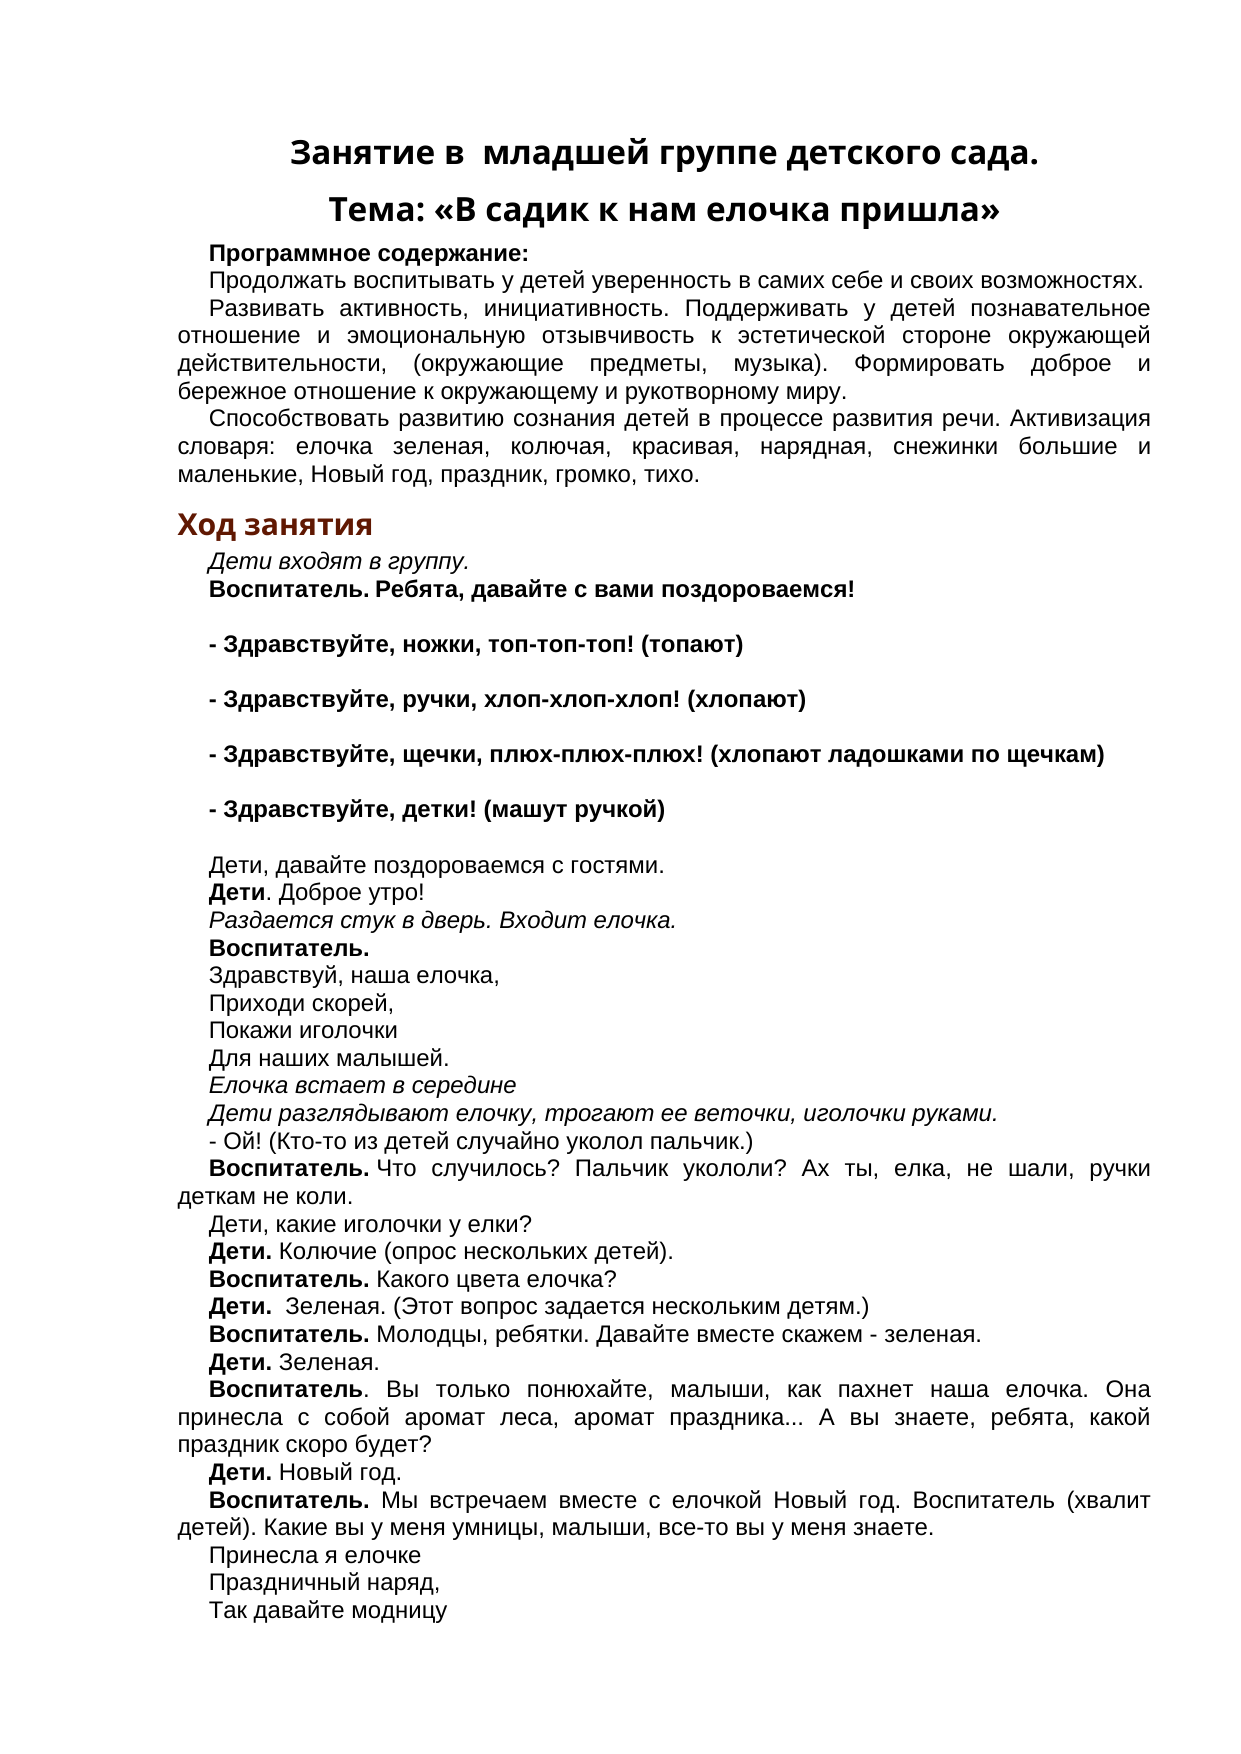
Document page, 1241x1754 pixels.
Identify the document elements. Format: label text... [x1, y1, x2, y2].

text Способствовать развитию сознания детей в процессе развития речи. Активизация словаря: елочка зеленая, колючая, красивая, нарядная, снежинки большие и маленькие, Новый год, праздник, громко, тихо. [177, 404, 1152, 487]
text Программное содержание: [177, 239, 1152, 266]
text - Здравствуйте, ручки, хлоп-хлоп-хлоп! (хлопают) [177, 685, 1152, 713]
text Приходи скорей, [177, 989, 1152, 1016]
text Воспитатель. Что случилось? Пальчик укололи? Ах ты, елка, не шали, ручки деткам не коли. [177, 1154, 1152, 1209]
text - Здравствуйте, щечки, плюх-плюх-плюх! (хлопают ладошками по щечкам) [177, 740, 1152, 768]
text Дети. Новый год. [177, 1458, 1152, 1486]
text Ход занятия [177, 503, 1152, 544]
text Воспитатель. [177, 933, 1152, 961]
text Елочка встает в середине [177, 1071, 1152, 1099]
text Дети, давайте поздороваемся с гостями. [177, 851, 1152, 878]
text Продолжать воспитывать у детей уверенность в самих себе и своих возможностях. [177, 266, 1152, 294]
text Покажи иголочки [177, 1016, 1152, 1044]
text Занятие в младшей группе детского сада. [177, 129, 1152, 174]
text Дети. Зеленая. [177, 1347, 1152, 1375]
text Дети. Доброе утро! [177, 878, 1152, 906]
text Тема: «В садик к нам елочка пришла» [177, 185, 1152, 231]
text Воспитатель. Вы только понюхайте, малыши, как пахнет наша елочка. Она принесла с собой аромат леса, аромат праздника... А вы знаете, ребята, какой праздник скоро будет? [177, 1375, 1152, 1458]
text - Здравствуйте, ножки, топ-топ-топ! (топают) [177, 630, 1152, 657]
text Так давайте модницу [177, 1596, 1152, 1623]
text Праздничный наряд, [177, 1568, 1152, 1596]
text Воспитатель. Ребята, давайте с вами поздороваемся! [177, 574, 1152, 602]
text Дети. Колючие (опрос нескольких детей). [177, 1237, 1152, 1265]
text Воспитатель. Молодцы, ребятки. Давайте вместе скажем - зеленая. [177, 1320, 1152, 1347]
text Раздается стук в дверь. Входит елочка. [177, 906, 1152, 933]
text - Здравствуйте, детки! (машут ручкой) [177, 795, 1152, 823]
text Воспитатель. Какого цвета елочка? [177, 1265, 1152, 1292]
text Дети. Зеленая. (Этот вопрос задается нескольким детям.) [177, 1292, 1152, 1320]
text Здравствуй, наша елочка, [177, 961, 1152, 989]
text Дети разглядывают елочку, трогают ее веточки, иголочки руками. [177, 1099, 1152, 1127]
text Для наших малышей. [177, 1044, 1152, 1071]
text Воспитатель. Мы встречаем вместе с елочкой Новый год. Воспитатель (хвалит детей). Какие вы у меня умницы, малыши, все-то вы у меня знаете. [177, 1486, 1152, 1541]
text Принесла я елочке [177, 1541, 1152, 1568]
text - Ой! (Кто-то из детей случайно уколол пальчик.) [177, 1127, 1152, 1154]
text Дети, какие иголочки у елки? [177, 1209, 1152, 1237]
text Дети входят в группу. [177, 547, 1152, 574]
text Развивать активность, инициативность. Поддерживать у детей познавательное отношение и эмоциональную отзывчивость к эстетической стороне окружающей действительности, (окружающие предметы, музыка). Формировать доброе и бережное отношение к окружающему и рукотворному миру. [177, 294, 1152, 404]
